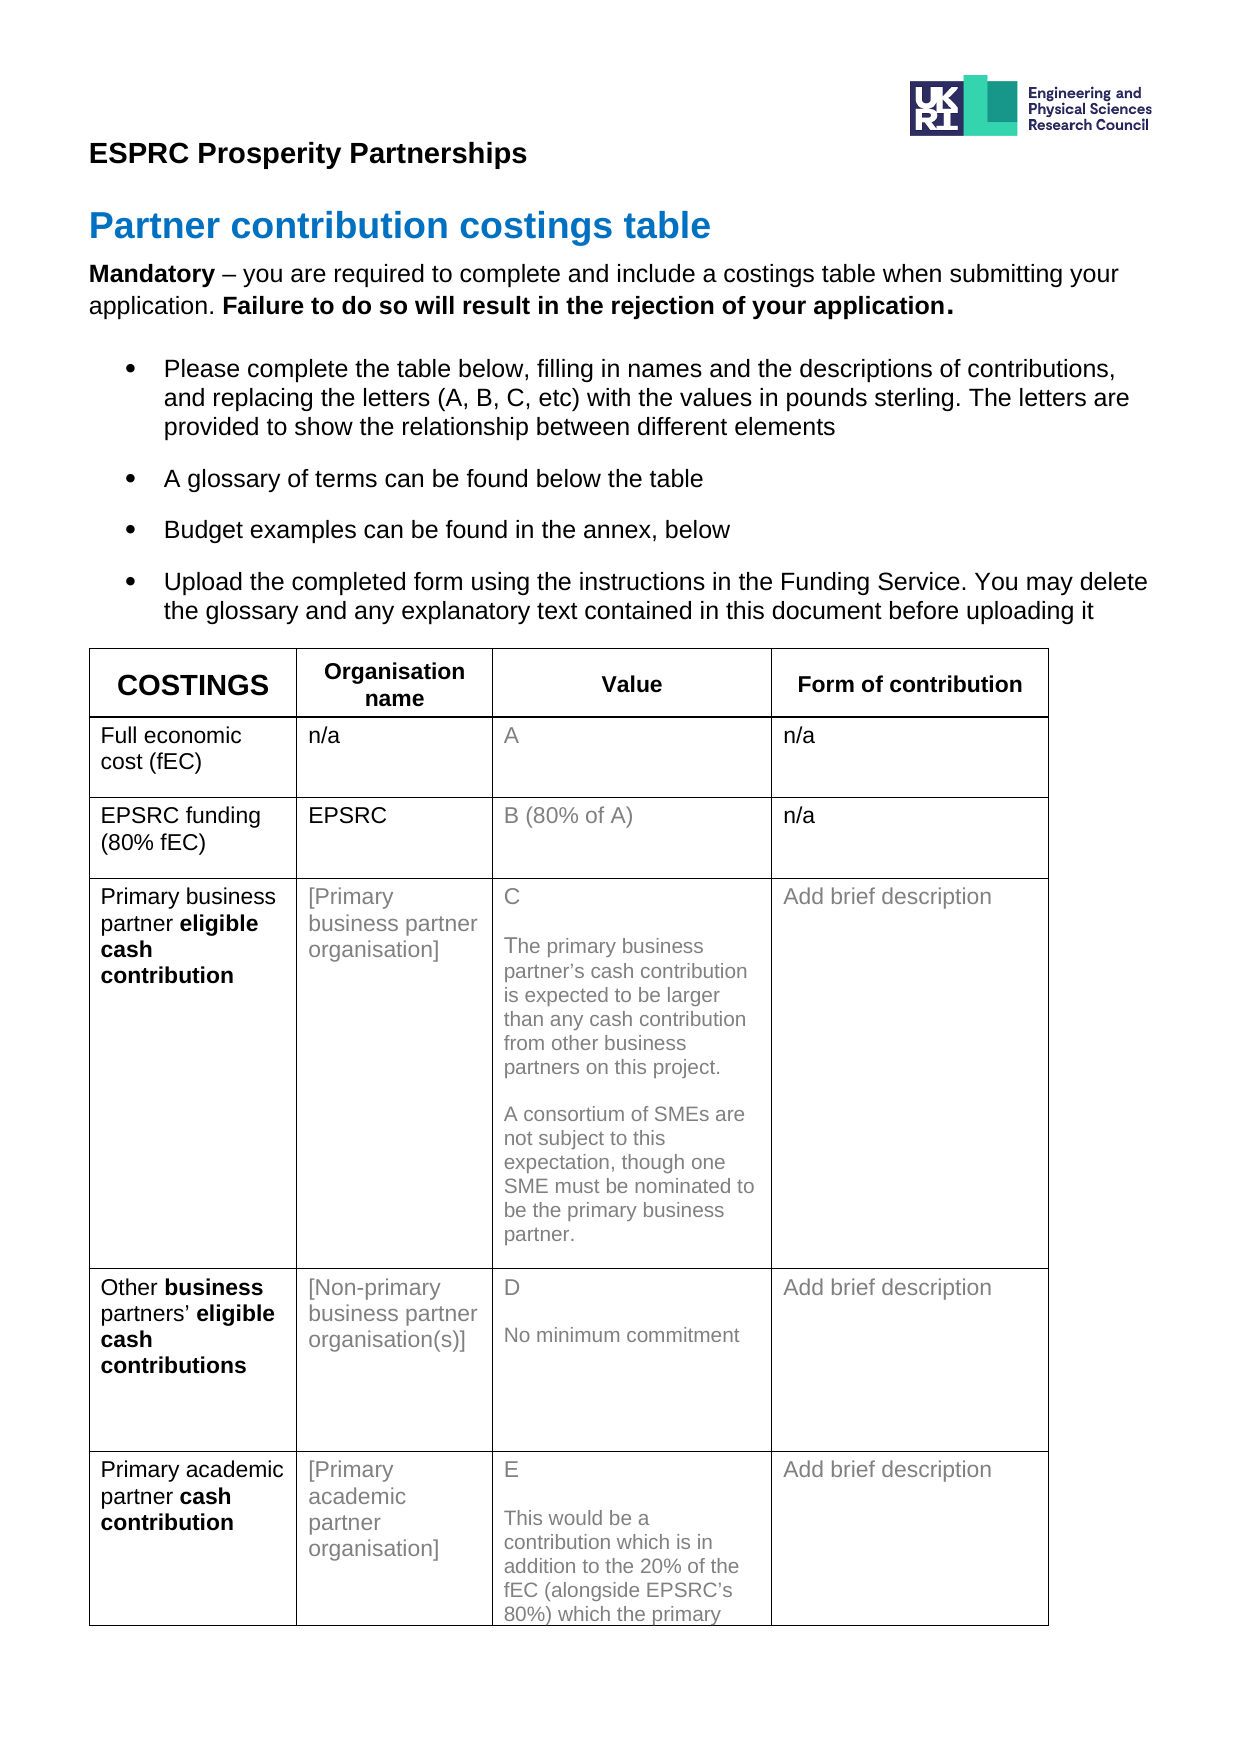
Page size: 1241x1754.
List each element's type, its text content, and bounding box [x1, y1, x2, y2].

table_cell EPSRC funding (80% fEC) [90, 798, 296, 878]
table_cell Add brief description [772, 879, 1048, 1268]
list Please complete the table below, filling in names and the descriptions of contributions, and replacing the letters (A, B, C, etc) with the values in pounds sterling. The letters are provided to show the relationship between different elements [126, 354, 1152, 441]
table_cell A [493, 718, 771, 797]
text Mandatory – you are required to complete and include a costings table when submitting your application. Failure to do so will result in the rejection of your application. [89, 258, 1152, 321]
subtitle Partner contribution costings table [89, 203, 1152, 246]
table_cell C The primary business partner’s cash contribution is expected to be larger than any cash contribution from other business partners on this project. A consortium of SMEs are not subject to this expectation, though one SME must be nominated to be the primary business partner. [493, 879, 771, 1268]
table_header Organisation name [297, 649, 492, 716]
table_cell [Non-primary business partner organisation(s)] [297, 1269, 492, 1451]
table_cell Add brief description [772, 1269, 1048, 1451]
text ESPRC Prosperity Partnerships [89, 136, 1152, 169]
table_cell n/a [297, 718, 492, 797]
table_cell [Primary business partner organisation] [297, 879, 492, 1268]
table_header Form of contribution [772, 649, 1048, 716]
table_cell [90, 1452, 296, 1625]
picture [910, 75, 1152, 136]
table_header Value [493, 649, 771, 716]
table_cell D No minimum commitment [493, 1269, 771, 1451]
table_cell Full economic cost (fEC) [90, 718, 296, 797]
table_cell Primary business partner eligible cash contribution [90, 879, 296, 1268]
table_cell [772, 1452, 1048, 1625]
table_cell n/a [772, 798, 1048, 878]
table_cell Other business partners’ eligible cash contributions [90, 1269, 296, 1451]
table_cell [493, 1452, 771, 1625]
list A glossary of terms can be found below the table [126, 464, 1152, 492]
table_cell n/a [772, 718, 1048, 797]
list Budget examples can be found in the annex, below [126, 515, 1152, 544]
table_cell EPSRC [297, 798, 492, 878]
list Upload the completed form using the instructions in the Funding Service. You may delete the glossary and any explanatory text contained in this document before uploading it [126, 567, 1152, 625]
table_header COSTINGS [90, 649, 296, 716]
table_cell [297, 1452, 492, 1625]
table_cell B (80% of A) [493, 798, 771, 878]
